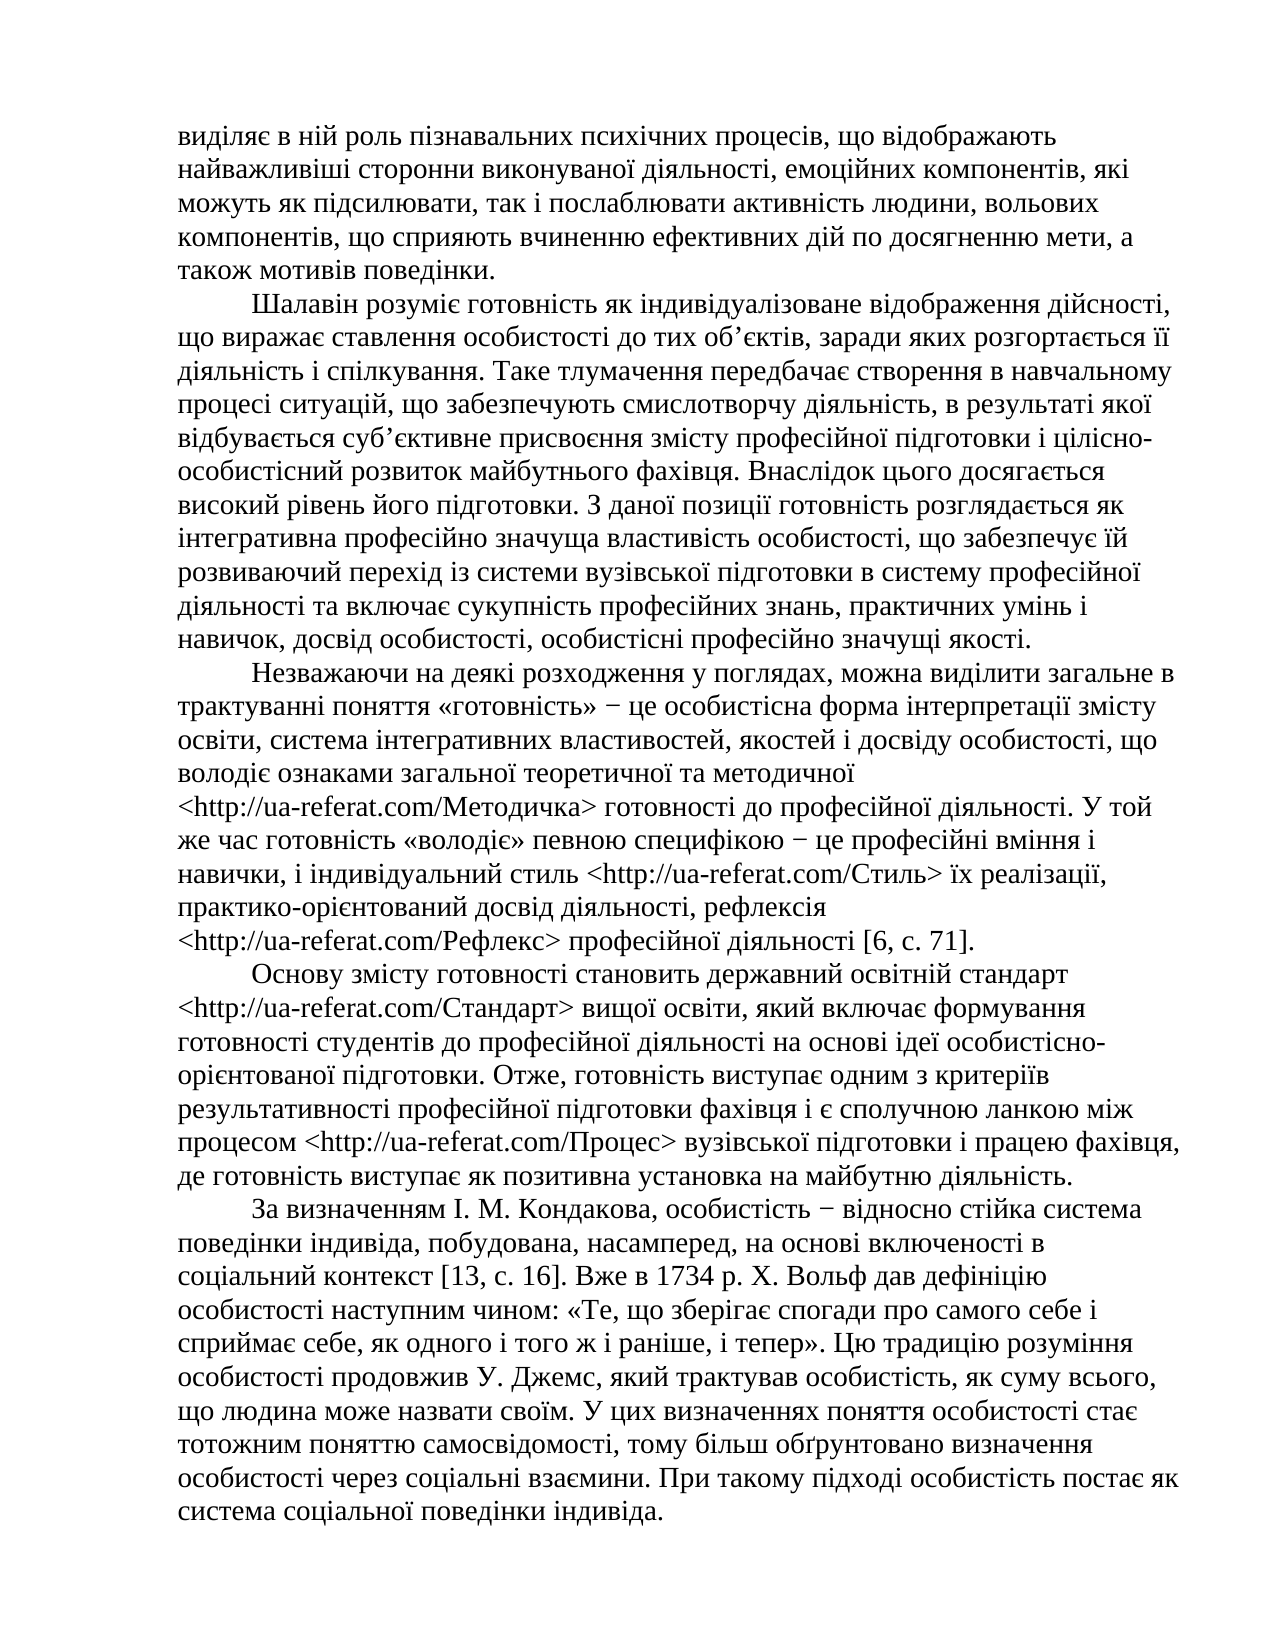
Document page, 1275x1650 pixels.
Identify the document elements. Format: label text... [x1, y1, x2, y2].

text Основу змісту готовності становить державний освітній стандарт <http://ua-referat.com/Стандарт> вищої освіти, який включає формування готовності студентів до професійної діяльності на основі ідеї особистісно-орієнтованої підготовки. Отже, готовність виступає одним з критеріїв результативності професійної підготовки фахівця і є сполучною ланкою між процесом <http://ua-referat.com/Процес> вузівської підготовки і працею фахівця, де готовність виступає як позитивна установка на майбутню діяльність. [177, 957, 1186, 1191]
text За визначенням І. М. Кондакова, особистість − відносно стійка система поведінки індивіда, побудована, насамперед, на основі включеності в соціальний контекст [13, с. 16]. Вже в 1734 р. Х. Вольф дав дефініцію особистості наступним чином: «Те, що зберігає спогади про самого себе і сприймає себе, як одного і того ж і раніше, і тепер». Цю традицію розуміння особистості продовжив У. Джемс, який трактував особистість, як суму всього, що людина може назвати своїм. У цих визначеннях поняття особистості стає тотожним поняттю самосвідомості, тому більш обґрунтовано визначення особистості через соціальні взаємини. При такому підході особистість постає як система соціальної поведінки індивіда. [177, 1191, 1186, 1527]
text Незважаючи на деякі розходження у поглядах, можна виділити загальне в трактуванні поняття «готовність» − це особистісна форма інтерпретації змісту освіти, система інтегративних властивостей, якостей і досвіду особистості, що володіє ознаками загальної теоретичної та методичної <http://ua-referat.com/Методичка> готовності до професійної діяльності. У той же час готовність «володіє» певною специфікою − це професійні вміння і навички, і індивідуальний стиль <http://ua-referat.com/Стиль> їх реалізації, практико-орієнтований досвід діяльності, рефлексія <http://ua-referat.com/Рефлекс> професійної діяльності [6, с. 71]. [177, 655, 1186, 957]
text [177, 118, 1186, 286]
text Шалавін розуміє готовність як індивідуалізоване відображення дійсності, що виражає ставлення особистості до тих об’єктів, заради яких розгортається її діяльність і спілкування. Таке тлумачення передбачає створення в навчальному процесі ситуацій, що забезпечують смислотворчу діяльність, в результаті якої відбувається суб’єктивне присвоєння змісту професійної підготовки і цілісно-особистісний розвиток майбутнього фахівця. Внаслідок цього досягається високий рівень його підготовки. З даної позиції готовність розглядається як інтегративна професійно значуща властивість особистості, що забезпечує їй розвиваючий перехід із системи вузівської підготовки в систему професійної діяльності та включає сукупність професійних знань, практичних умінь і навичок, досвід особистості, особистісні професійно значущі якості. [177, 286, 1186, 655]
